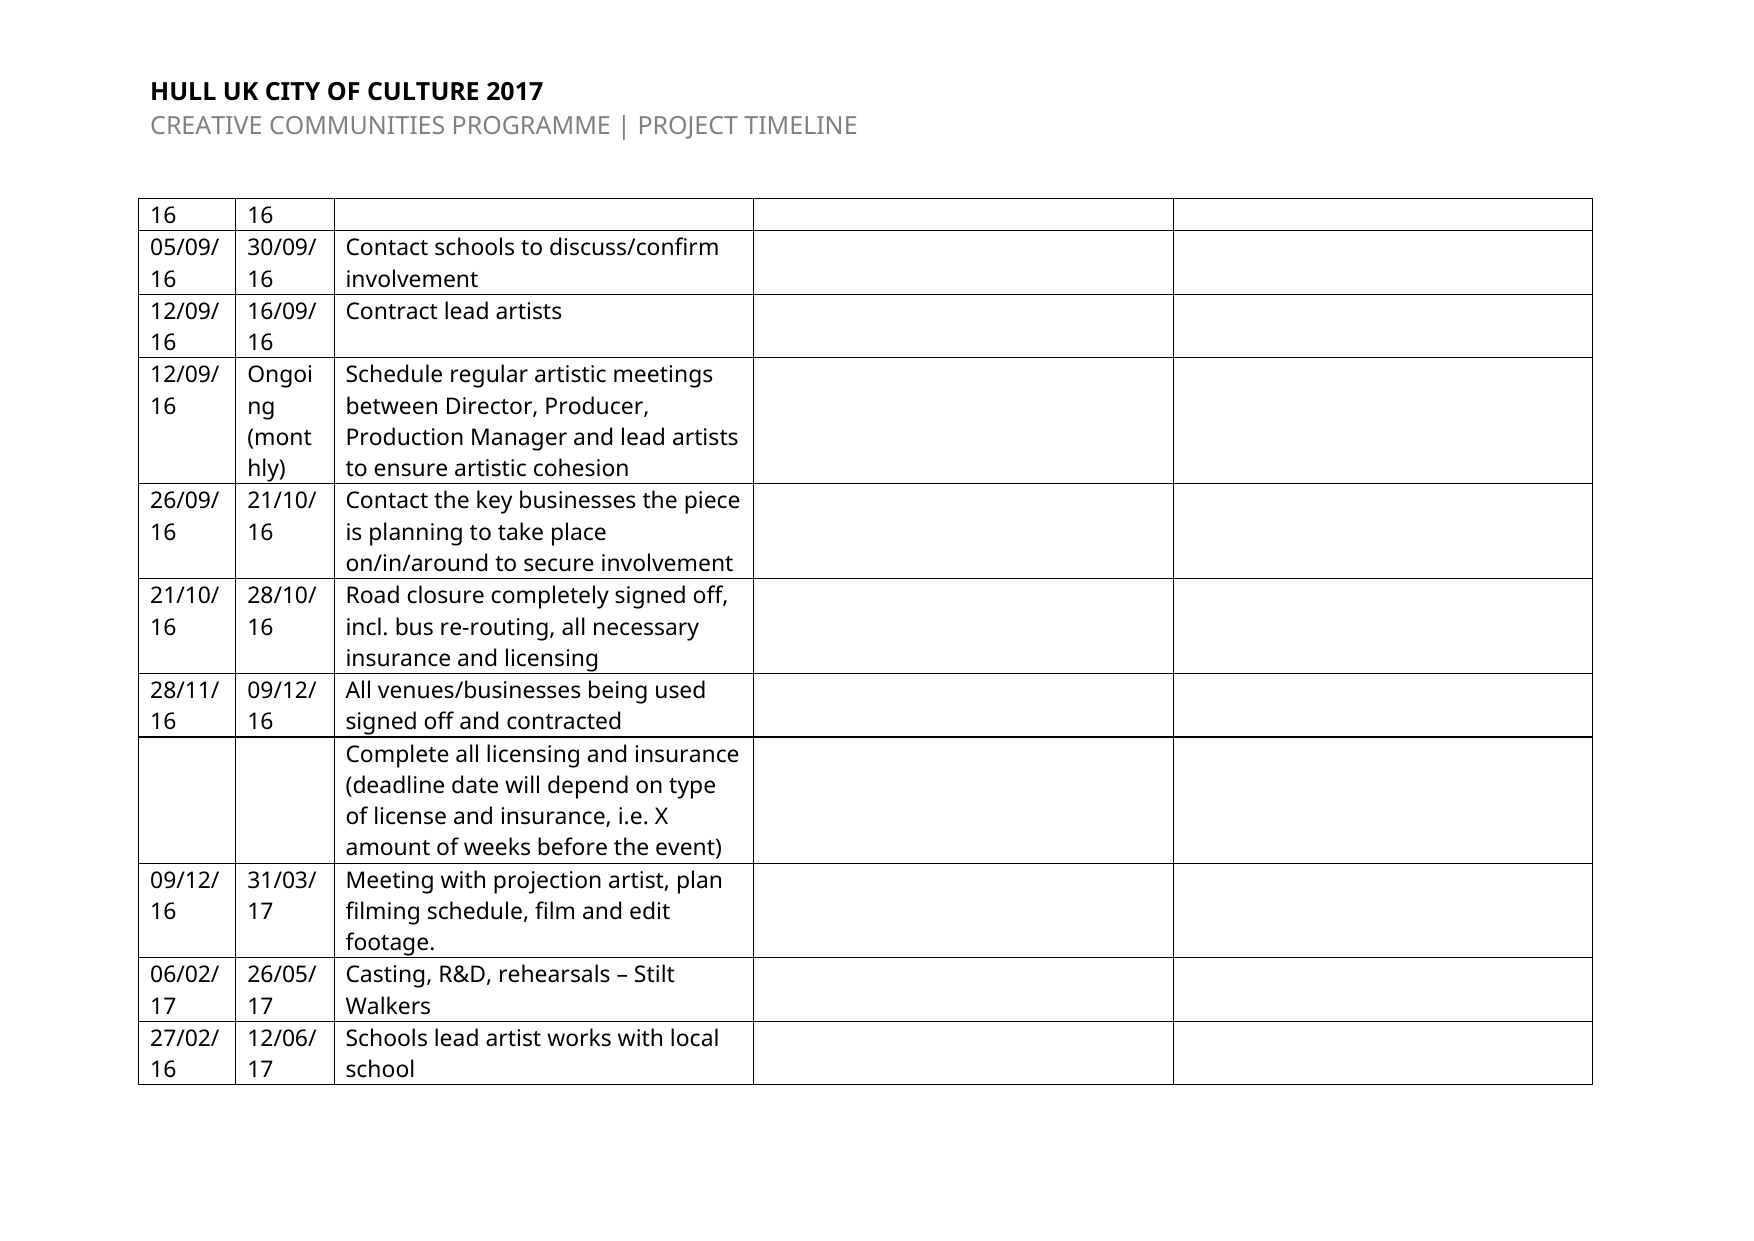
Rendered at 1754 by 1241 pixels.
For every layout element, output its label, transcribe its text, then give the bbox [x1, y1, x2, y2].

table_cell 31/03/17 [236, 864, 334, 957]
table_cell Schools lead artist works with local school [335, 1022, 753, 1084]
table_cell 09/12/16 [236, 674, 334, 736]
table_cell [236, 738, 334, 862]
table_cell [1174, 358, 1592, 483]
table_cell [754, 484, 1173, 578]
table_cell 26/05/17 [236, 958, 334, 1021]
table_cell [754, 295, 1173, 357]
table_cell Contact the key businesses the piece is planning to take place on/in/around to secure involvement [335, 484, 753, 578]
table_cell 27/02/16 [139, 1022, 235, 1084]
table_cell [754, 1022, 1173, 1084]
table_cell 16/09/16 [236, 295, 334, 357]
table_cell 26/09/16 [139, 484, 235, 578]
table_cell 28/11/16 [139, 674, 235, 736]
table_cell [754, 358, 1173, 483]
table_cell 12/09/16 [139, 295, 235, 357]
table_cell 12/09/16 [139, 358, 235, 483]
table_cell 30/09/16 [236, 231, 334, 294]
table_cell [139, 738, 235, 862]
table_cell [1174, 864, 1592, 957]
table_cell [754, 958, 1173, 1021]
table_cell [1174, 199, 1592, 230]
table_cell 12/06/17 [236, 1022, 334, 1084]
table_cell Schedule regular artistic meetings between Director, Producer, Production Manager and lead artists to ensure artistic cohesion [335, 358, 753, 483]
table_cell 09/12/16 [139, 864, 235, 957]
table_cell [1174, 1022, 1592, 1084]
table_cell [754, 738, 1173, 862]
table_cell [754, 231, 1173, 294]
table_cell [754, 674, 1173, 736]
table_cell [1174, 674, 1592, 736]
table_cell Ongoing (monthly) [236, 358, 334, 483]
table_cell Meeting with projection artist, plan filming schedule, film and edit footage. [335, 864, 753, 957]
table_cell [754, 864, 1173, 957]
table_cell 28/10/16 [236, 579, 334, 673]
table_cell 05/09/16 [139, 231, 235, 294]
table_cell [335, 199, 753, 230]
table_cell [1174, 958, 1592, 1021]
table_cell [754, 579, 1173, 673]
table_cell Road closure completely signed off, incl. bus re-routing, all necessary insurance and licensing [335, 579, 753, 673]
table_cell 06/02/17 [139, 958, 235, 1021]
table_cell [754, 199, 1173, 230]
table_cell 29/08/16 [139, 199, 235, 230]
table_cell 21/10/16 [236, 484, 334, 578]
table_cell 07/10/16 [236, 199, 334, 230]
table_cell Casting, R&D, rehearsals – Stilt Walkers [335, 958, 753, 1021]
table_cell [1174, 738, 1592, 862]
table_cell [1174, 295, 1592, 357]
table_cell [1174, 579, 1592, 673]
table_cell Contract lead artists [335, 295, 753, 357]
table_cell Contact schools to discuss/confirm involvement [335, 231, 753, 294]
table_cell [1174, 484, 1592, 578]
table_cell 21/10/16 [139, 579, 235, 673]
table_cell [1174, 231, 1592, 294]
table_cell All venues/businesses being used signed off and contracted [335, 674, 753, 736]
table_cell Complete all licensing and insurance (deadline date will depend on type of license and insurance, i.e. X amount of weeks before the event) [335, 738, 753, 862]
